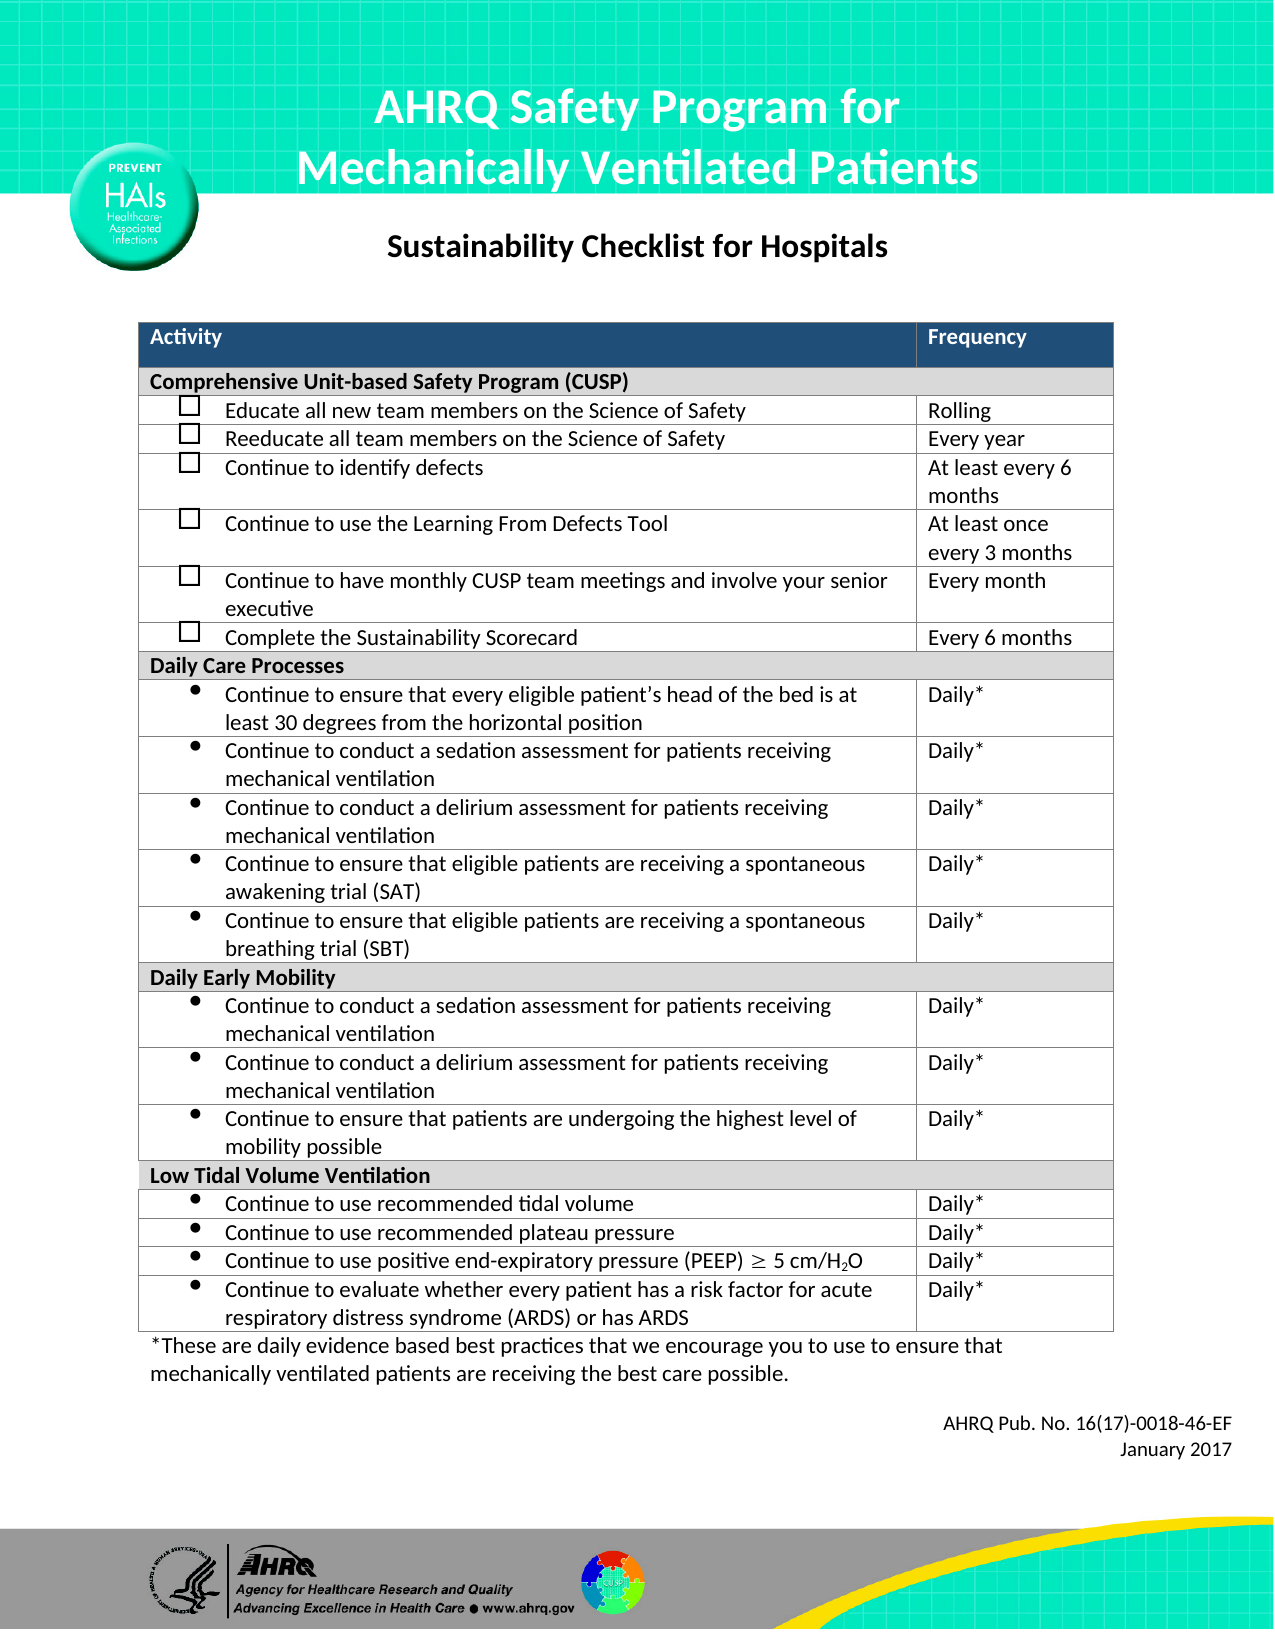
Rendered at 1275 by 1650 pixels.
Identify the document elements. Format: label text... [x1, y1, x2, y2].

text Sustainability Checklist for Hospitals [150, 225, 1125, 266]
table_cell Daily Early Mobility [139, 963, 1113, 991]
table_cell Continue to use recommended plateau pressure [214, 1219, 916, 1246]
table_cell Continue to conduct a sedation assessment for patients receiving mechanical ventilation [214, 737, 916, 792]
table_cell [139, 425, 213, 452]
table_cell [139, 623, 213, 651]
table_cell Continue to ensure that eligible patients are receiving a spontaneous awakening trial (SAT) [214, 850, 916, 906]
table_cell At least once every 3 months [917, 510, 1113, 566]
table_cell Daily* [917, 1048, 1113, 1104]
table_cell [139, 992, 213, 1047]
table_cell Low Tidal Volume Ventilation [139, 1161, 1113, 1189]
table_cell [139, 1247, 213, 1274]
table_cell Daily* [917, 1247, 1113, 1274]
table_cell Continue to have monthly CUSP team meetings and involve your senior executive [214, 567, 916, 622]
table_cell Every month [917, 567, 1113, 622]
table_cell [139, 510, 213, 566]
table_cell [139, 1048, 213, 1104]
table_cell Daily* [917, 680, 1113, 736]
table_cell Daily Care Processes [139, 652, 1113, 679]
table_cell Educate all new team members on the Science of Safety [214, 396, 916, 424]
table_cell Rolling [917, 396, 1113, 424]
table_cell [139, 680, 213, 736]
table_cell Daily* [917, 737, 1113, 792]
table_cell Continue to use recommended tidal volume [214, 1190, 916, 1217]
table_cell [139, 567, 213, 622]
table_cell Daily* [917, 1219, 1113, 1246]
table_header Activity [139, 323, 916, 367]
picture [0, 0, 1274, 282]
table_cell *These are daily evidence based best practices that we encourage you to use to ensure that mechanically ventilated patients are receiving the best care possible. [139, 1332, 1113, 1388]
table_cell Continue to evaluate whether every patient has a risk factor for acute respiratory distress syndrome (ARDS) or has ARDS [214, 1276, 916, 1331]
table_cell Continue to ensure that every eligible patient’s head of the bed is at least 30 degrees from the horizontal position [214, 680, 916, 736]
table_header Frequency [917, 323, 1113, 367]
table_cell Every 6 months [917, 623, 1113, 651]
table_cell Continue to use the Learning From Defects Tool [214, 510, 916, 566]
table_cell [139, 1219, 213, 1246]
table_cell Continue to conduct a delirium assessment for patients receiving mechanical ventilation [214, 794, 916, 849]
table_cell Complete the Sustainability Scorecard [214, 623, 916, 651]
table_cell [139, 454, 213, 509]
table_cell [139, 794, 213, 849]
table_cell [139, 850, 213, 906]
table_cell [139, 1276, 213, 1331]
table_cell Reeducate all team members on the Science of Safety [214, 425, 916, 452]
table_cell Daily* [917, 794, 1113, 849]
table_cell Daily* [917, 1276, 1113, 1331]
table_cell Comprehensive Unit-based Safety Program (CUSP) [139, 368, 1113, 395]
table_cell [139, 907, 213, 962]
table_cell Daily* [917, 992, 1113, 1047]
table_cell [139, 1105, 213, 1160]
table_cell Continue to conduct a delirium assessment for patients receiving mechanical ventilation [214, 1048, 916, 1104]
table_cell Every year [917, 425, 1113, 452]
table_cell Continue to conduct a sedation assessment for patients receiving mechanical ventilation [214, 992, 916, 1047]
table_cell [139, 737, 213, 792]
table_cell Continue to identify defects [214, 454, 916, 509]
table_cell Continue to ensure that patients are undergoing the highest level of mobility possible [214, 1105, 916, 1160]
table_cell [139, 1190, 213, 1217]
table_cell Daily* [917, 1105, 1113, 1160]
table_cell Daily* [917, 907, 1113, 962]
picture [0, 1512, 1274, 1629]
table_cell [139, 396, 213, 424]
table_cell Continue to use positive end-expiratory pressure (PEEP) 5 cm/H2O [214, 1247, 916, 1274]
table_cell Continue to ensure that eligible patients are receiving a spontaneous breathing trial (SBT) [214, 907, 916, 962]
table_cell Daily* [917, 850, 1113, 906]
table_cell Daily* [917, 1190, 1113, 1217]
table_cell At least every 6 months [917, 454, 1113, 509]
